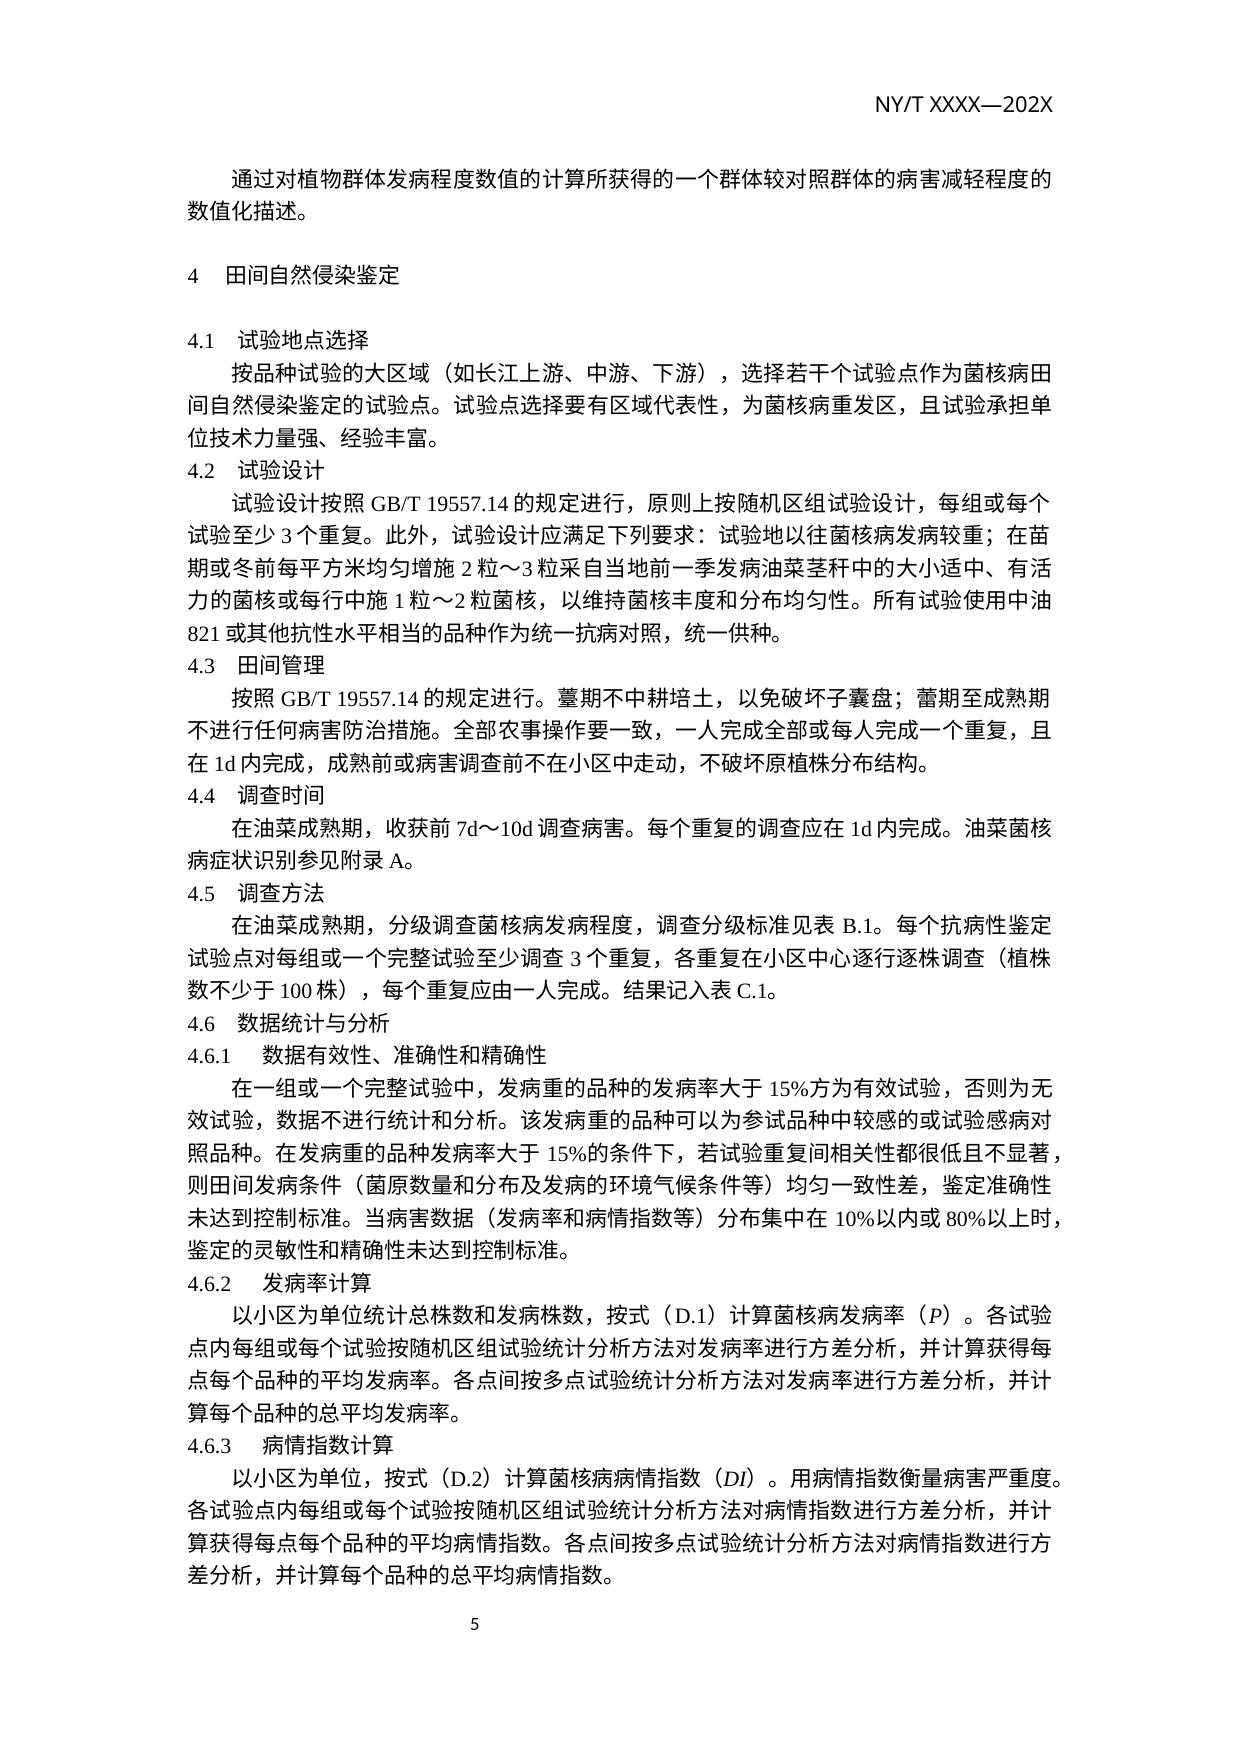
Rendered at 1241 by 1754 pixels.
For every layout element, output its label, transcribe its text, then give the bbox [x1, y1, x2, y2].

list 试验地点选择 [187, 323, 1053, 355]
text 按照GB/T 19557.14的规定进行。薹期不中耕培土，以免破坏子囊盘；蕾期至成熟期不进行任何病害防治措施。全部农事操作要一致，一人完成全部或每人完成一个重复，且在1d内完成，成熟前或病害调查前不在小区中走动，不破坏原植株分布结构。 [187, 680, 1053, 778]
text 以小区为单位，按式（D.2）计算菌核病病情指数（DI）。用病情指数衡量病害严重度。各试验点内每组或每个试验按随机区组试验统计分析方法对病情指数进行方差分析，并计算获得每点每个品种的平均病情指数。各点间按多点试验统计分析方法对病情指数进行方差分析，并计算每个品种的总平均病情指数。 [187, 1460, 1053, 1590]
list 发病率计算 [187, 1265, 1053, 1298]
text 通过对植物群体发病程度数值的计算所获得的一个群体较对照群体的病害减轻程度的数值化描述。 [187, 162, 1053, 225]
list 数据统计与分析 [187, 1005, 1053, 1038]
list 病情指数计算 [187, 1428, 1053, 1460]
text 试验设计按照GB/T 19557.14的规定进行，原则上按随机区组试验设计，每组或每个试验至少3个重复。此外，试验设计应满足下列要求：试验地以往菌核病发病较重；在苗期或冬前每平方米均匀增施2粒～3粒采自当地前一季发病油菜茎秆中的大小适中、有活力的菌核或每行中施1粒～2粒菌核，以维持菌核丰度和分布均匀性。所有试验使用中油821或其他抗性水平相当的品种作为统一抗病对照，统一供种。 [187, 485, 1053, 648]
list 田间管理 [187, 648, 1053, 680]
list 试验设计 [187, 453, 1053, 485]
text 在油菜成熟期，分级调查菌核病发病程度，调查分级标准见表B.1。每个抗病性鉴定试验点对每组或一个完整试验至少调查3个重复，各重复在小区中心逐行逐株调查（植株数不少于100株），每个重复应由一人完成。结果记入表C.1。 [187, 908, 1053, 1005]
text 在油菜成熟期，收获前7d～10d调查病害。每个重复的调查应在1d内完成。油菜菌核病症状识别参见附录A。 [187, 810, 1053, 875]
text 以小区为单位统计总株数和发病株数，按式（D.1）计算菌核病发病率（P）。各试验点内每组或每个试验按随机区组试验统计分析方法对发病率进行方差分析，并计算获得每点每个品种的平均发病率。各点间按多点试验统计分析方法对发病率进行方差分析，并计算每个品种的总平均发病率。 [187, 1298, 1053, 1428]
text 在一组或一个完整试验中，发病重的品种的发病率大于15%方为有效试验，否则为无效试验，数据不进行统计和分析。该发病重的品种可以为参试品种中较感的或试验感病对照品种。在发病重的品种发病率大于15%的条件下，若试验重复间相关性都很低且不显著，则田间发病条件（菌原数量和分布及发病的环境气候条件等）均匀一致性差，鉴定准确性未达到控制标准。当病害数据（发病率和病情指数等）分布集中在10%以内或80%以上时，鉴定的灵敏性和精确性未达到控制标准。 [187, 1070, 1053, 1265]
list 数据有效性、准确性和精确性 [187, 1038, 1053, 1070]
list 调查方法 [187, 875, 1053, 908]
list 调查时间 [187, 778, 1053, 810]
list 田间自然侵染鉴定 [187, 258, 1053, 290]
text 按品种试验的大区域（如长江上游、中游、下游），选择若干个试验点作为菌核病田间自然侵染鉴定的试验点。试验点选择要有区域代表性，为菌核病重发区，且试验承担单位技术力量强、经验丰富。 [187, 355, 1053, 453]
